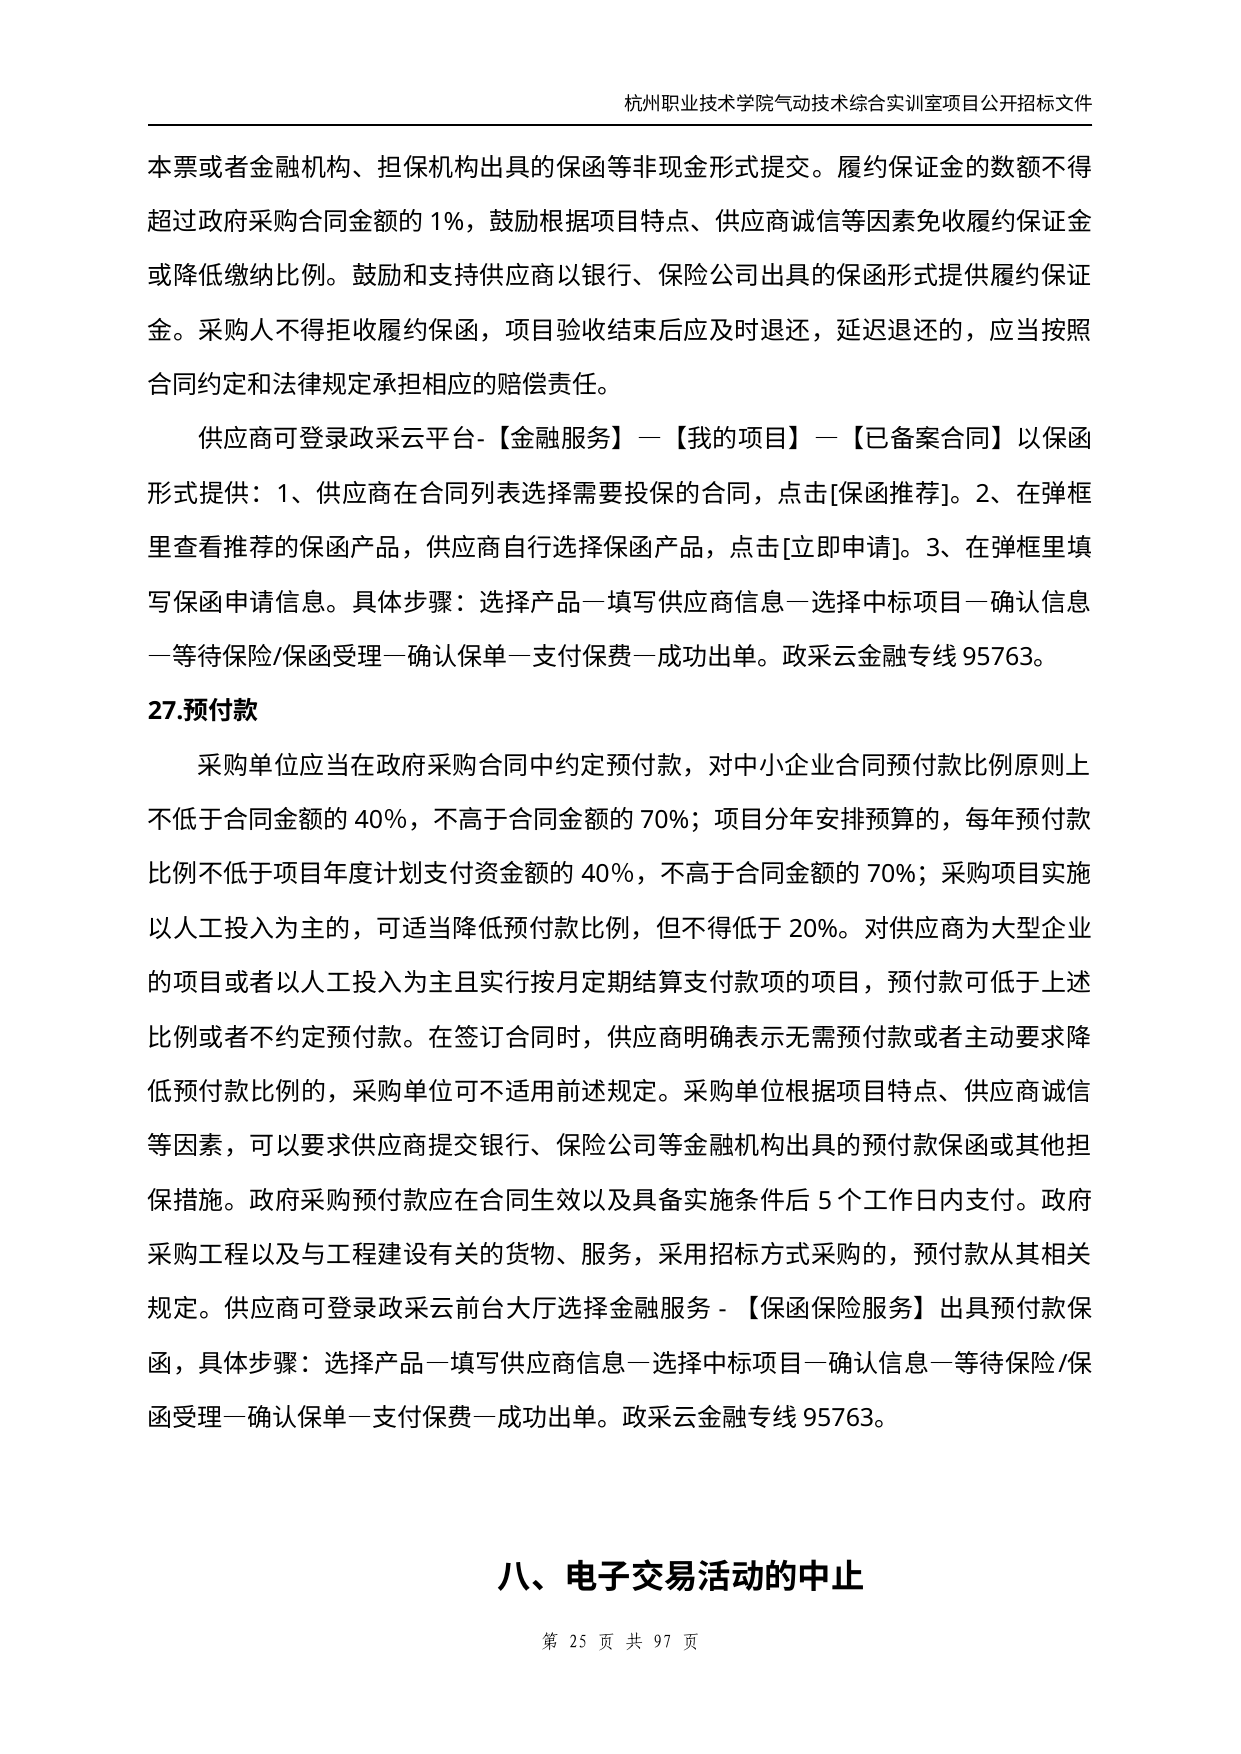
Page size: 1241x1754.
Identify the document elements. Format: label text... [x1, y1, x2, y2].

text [148, 147, 1092, 401]
text 采购单位应当在政府采购合同中约定预付款，对中小企业合同预付款比例原则上不低于合同金额的40％，不高于合同金额的70%；项目分年安排预算的，每年预付款比例不低于项目年度计划支付资金额的40％，不高于合同金额的70%；采购项目实施以人工投入为主的，可适当降低预付款比例，但不得低于20%。对供应商为大型企业的项目或者以人工投入为主且实行按月定期结算支付款项的项目，预付款可低于上述比例或者不约定预付款。在签订合同时，供应商明确表示无需预付款或者主动要求降低预付款比例的，采购单位可不适用前述规定。采购单位根据项目特点、供应商诚信等因素，可以要求供应商提交银行、保险公司等金融机构出具的预付款保函或其他担保措施。政府采购预付款应在合同生效以及具备实施条件后5个工作日内支付。政府采购工程以及与工程建设有关的货物、服务，采用招标方式采购的，预付款从其相关规定。供应商可登录政采云前台大厅选择金融服务 - 【保函保险服务】出具预付款保函，具体步骤：选择产品—填写供应商信息—选择中标项目—确认信息—等待保险/保函受理—确认保单—支付保费—成功出单。政采云金融专线95763。 [148, 745, 1092, 1434]
text 27.预付款 [148, 691, 1092, 727]
text 供应商可登录政采云平台-【金融服务】—【我的项目】—【已备案合同】以保函形式提供：1、供应商在合同列表选择需要投保的合同，点击[保函推荐]。2、在弹框里查看推荐的保函产品，供应商自行选择保函产品，点击[立即申请]。3、在弹框里填写保函申请信息。具体步骤：选择产品—填写供应商信息—选择中标项目—确认信息—等待保险/保函受理—确认保单—支付保费—成功出单。政采云金融专线95763。 [148, 419, 1092, 673]
text 八、电子交易活动的中止 [148, 1550, 1092, 1598]
